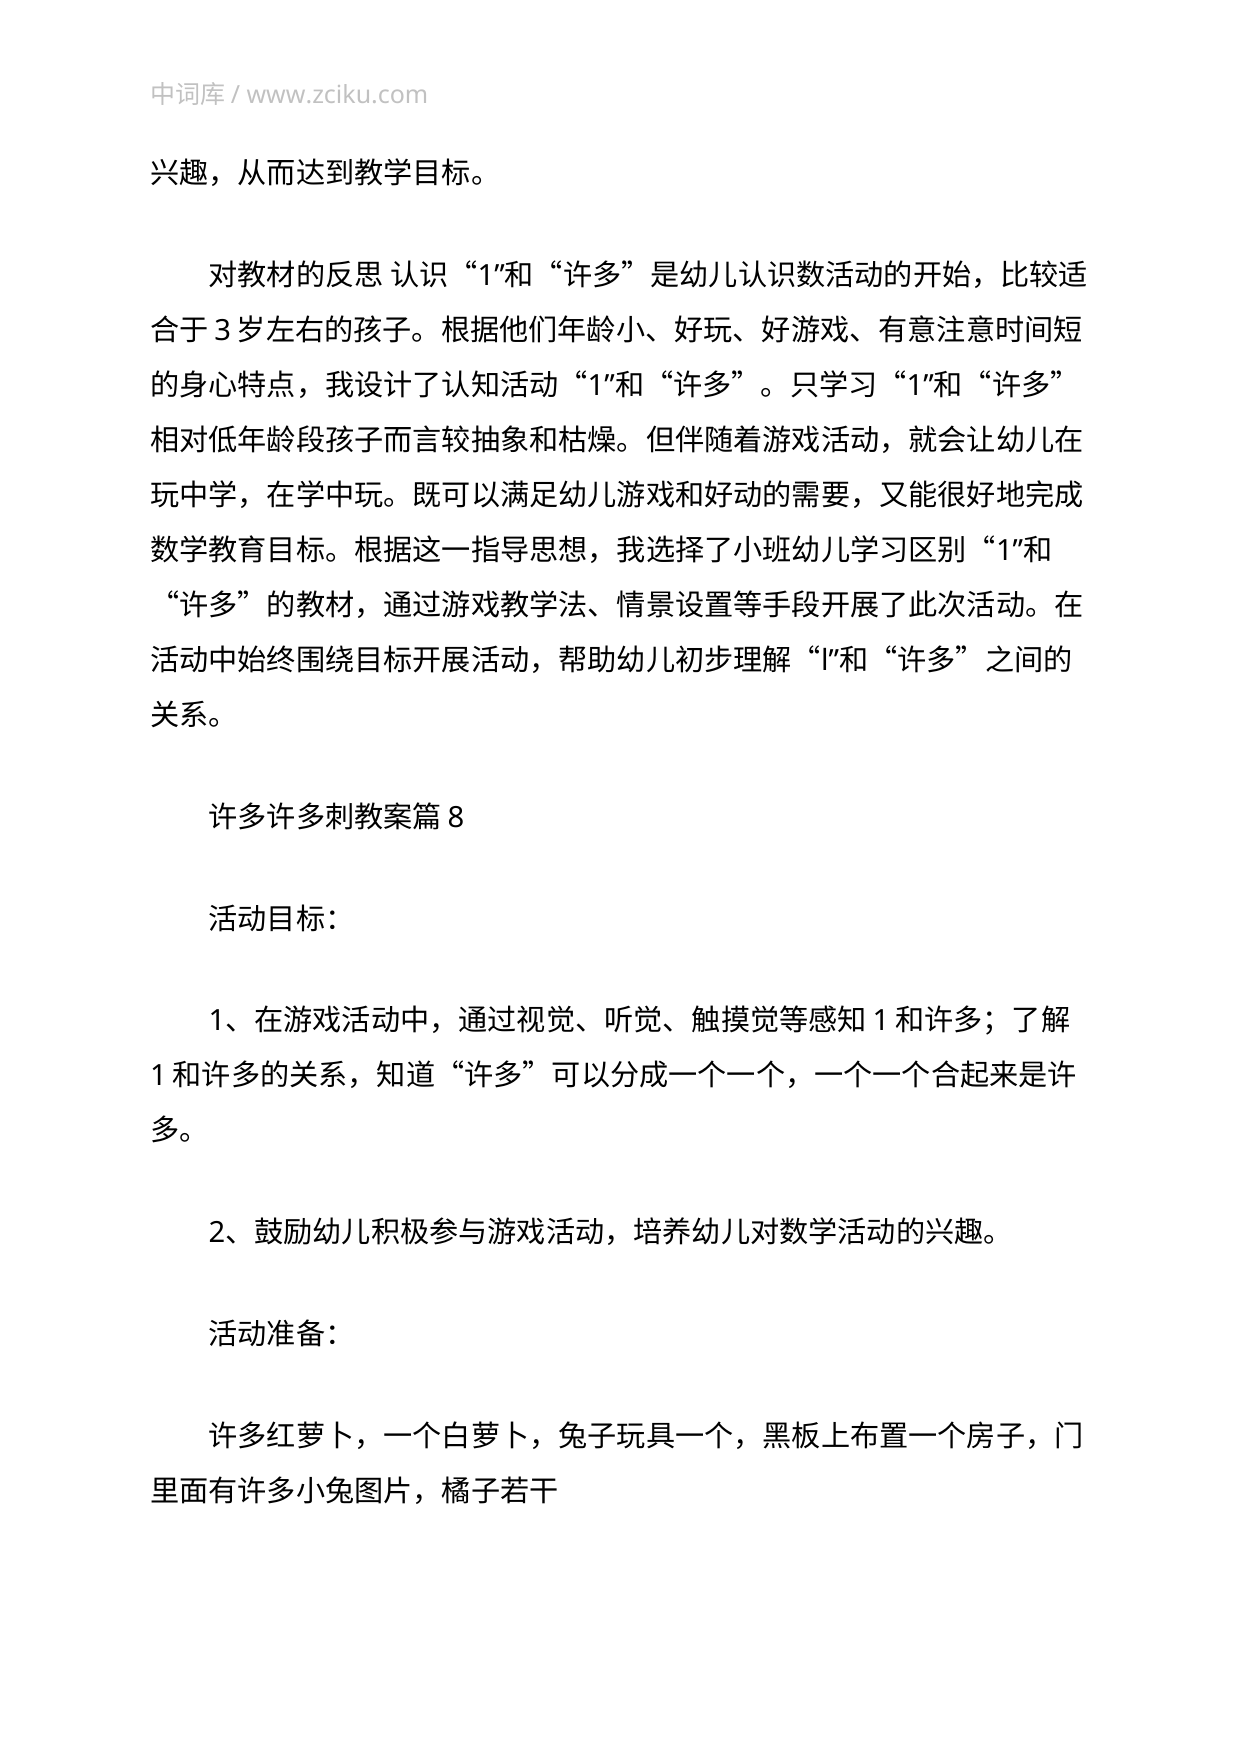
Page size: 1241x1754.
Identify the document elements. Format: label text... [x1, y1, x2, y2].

text 1、在游戏活动中，通过视觉、听觉、触摸觉等感知1和许多；了解1和许多的关系，知道“许多”可以分成一个一个，一个一个合起来是许多。 [150, 997, 1090, 1149]
text 活动准备： [150, 1311, 1090, 1353]
text 许多许多刺教案篇8 [150, 793, 1090, 836]
text 2、鼓励幼儿积极参与游戏活动，培养幼儿对数学活动的兴趣。 [150, 1209, 1090, 1251]
text 对教材的反思 认识“1”和“许多”是幼儿认识数活动的开始，比较适合于3岁左右的孩子。根据他们年龄小、好玩、好游戏、有意注意时间短的身心特点，我设计了认知活动“1”和“许多”。只学习“1”和“许多”相对低年龄段孩子而言较抽象和枯燥。但伴随着游戏活动，就会让幼儿在玩中学，在学中玩。既可以满足幼儿游戏和好动的需要，又能很好地完成数学教育目标。根据这一指导思想，我选择了小班幼儿学习区别“1”和“许多”的教材，通过游戏教学法、情景设置等手段开展了此次活动。在活动中始终围绕目标开展活动，帮助幼儿初步理解“l”和“许多”之间的关系。 [150, 252, 1090, 734]
text 活动目标： [150, 895, 1090, 937]
text 许多红萝卜，一个白萝卜，兔子玩具一个，黑板上布置一个房子，门里面有许多小兔图片，橘子若干 [150, 1412, 1090, 1510]
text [150, 150, 1090, 192]
